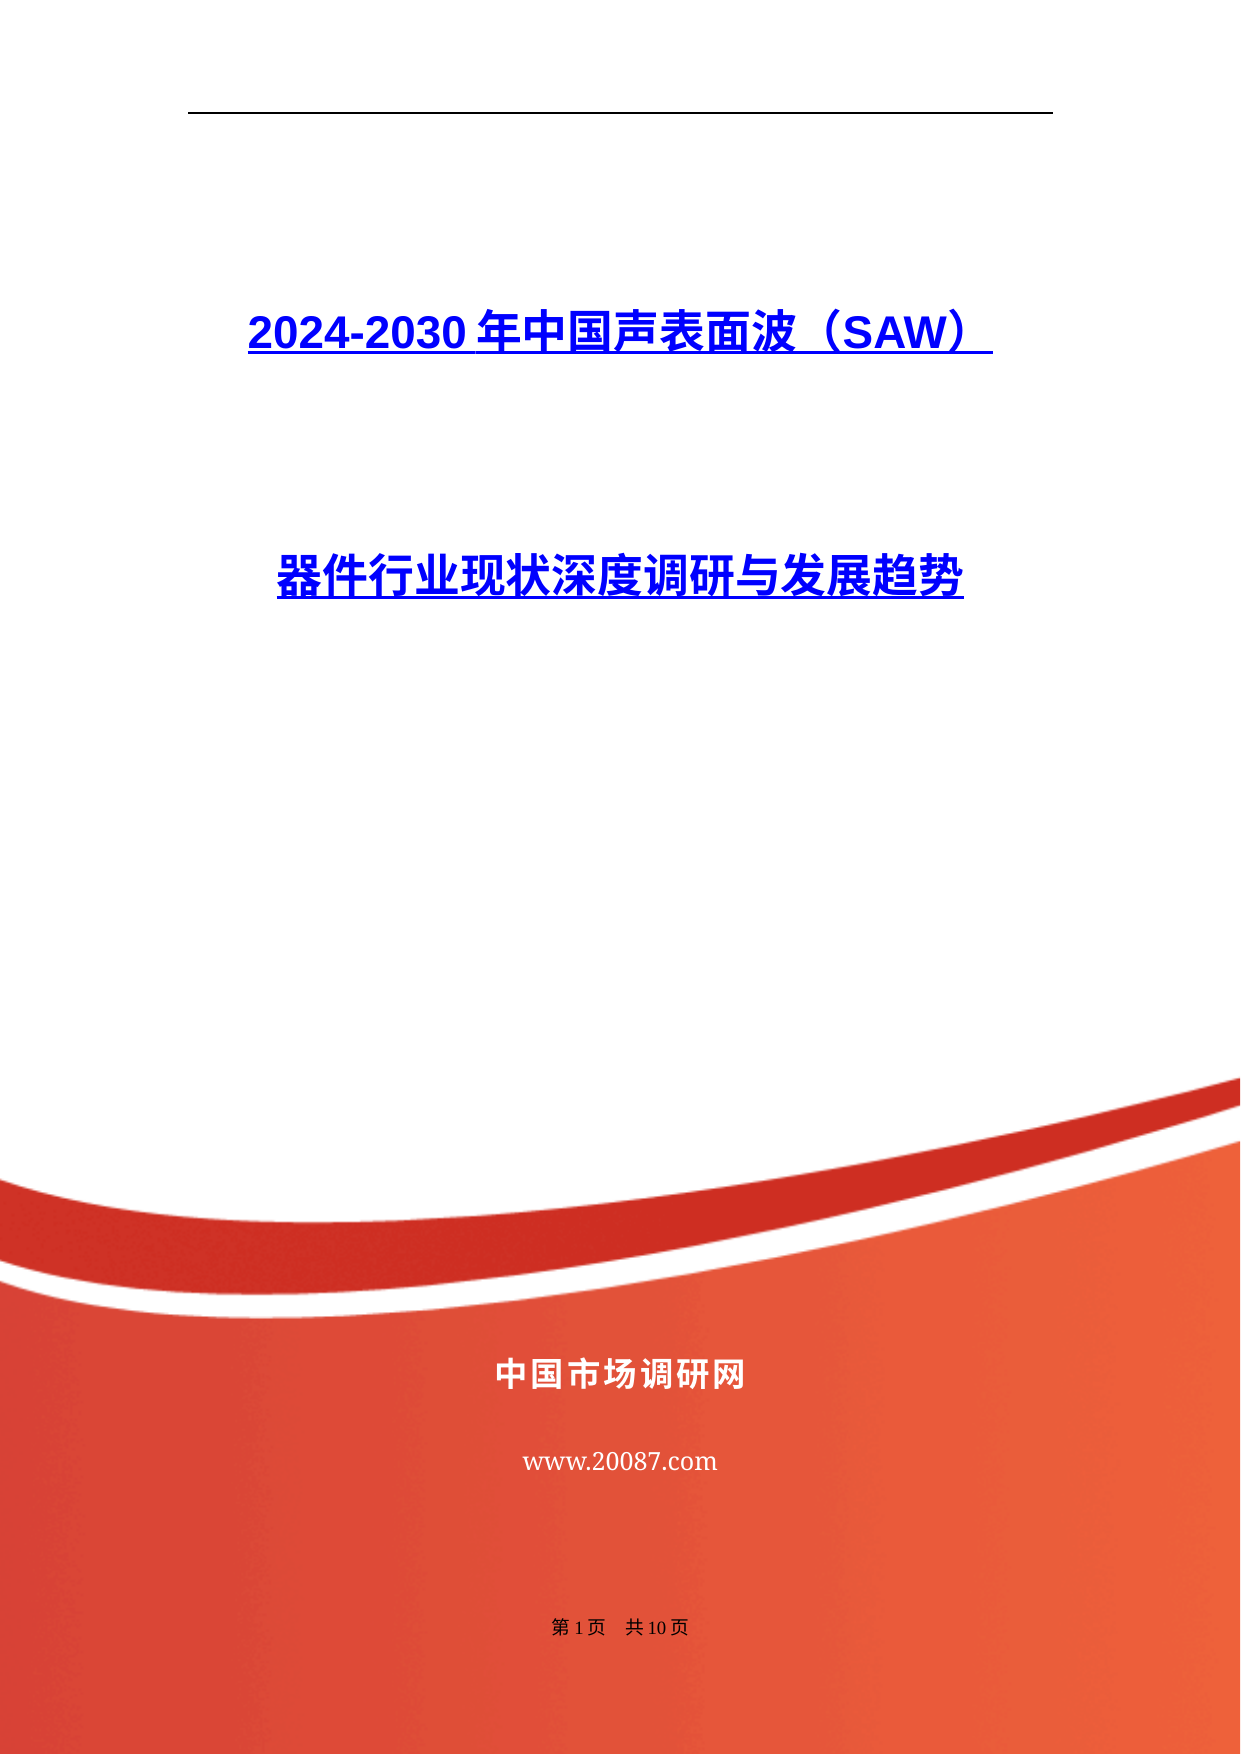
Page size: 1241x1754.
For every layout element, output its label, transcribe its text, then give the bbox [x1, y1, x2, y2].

subtitle 中国市场调研网 [187, 1339, 1053, 1404]
text www.20087.com [187, 1428, 1053, 1493]
table_header 2024-2030年中国声表面波（SAW）器件行业现状深度调研与发展趋势 [188, 207, 1053, 773]
picture [0, 1006, 1241, 1754]
